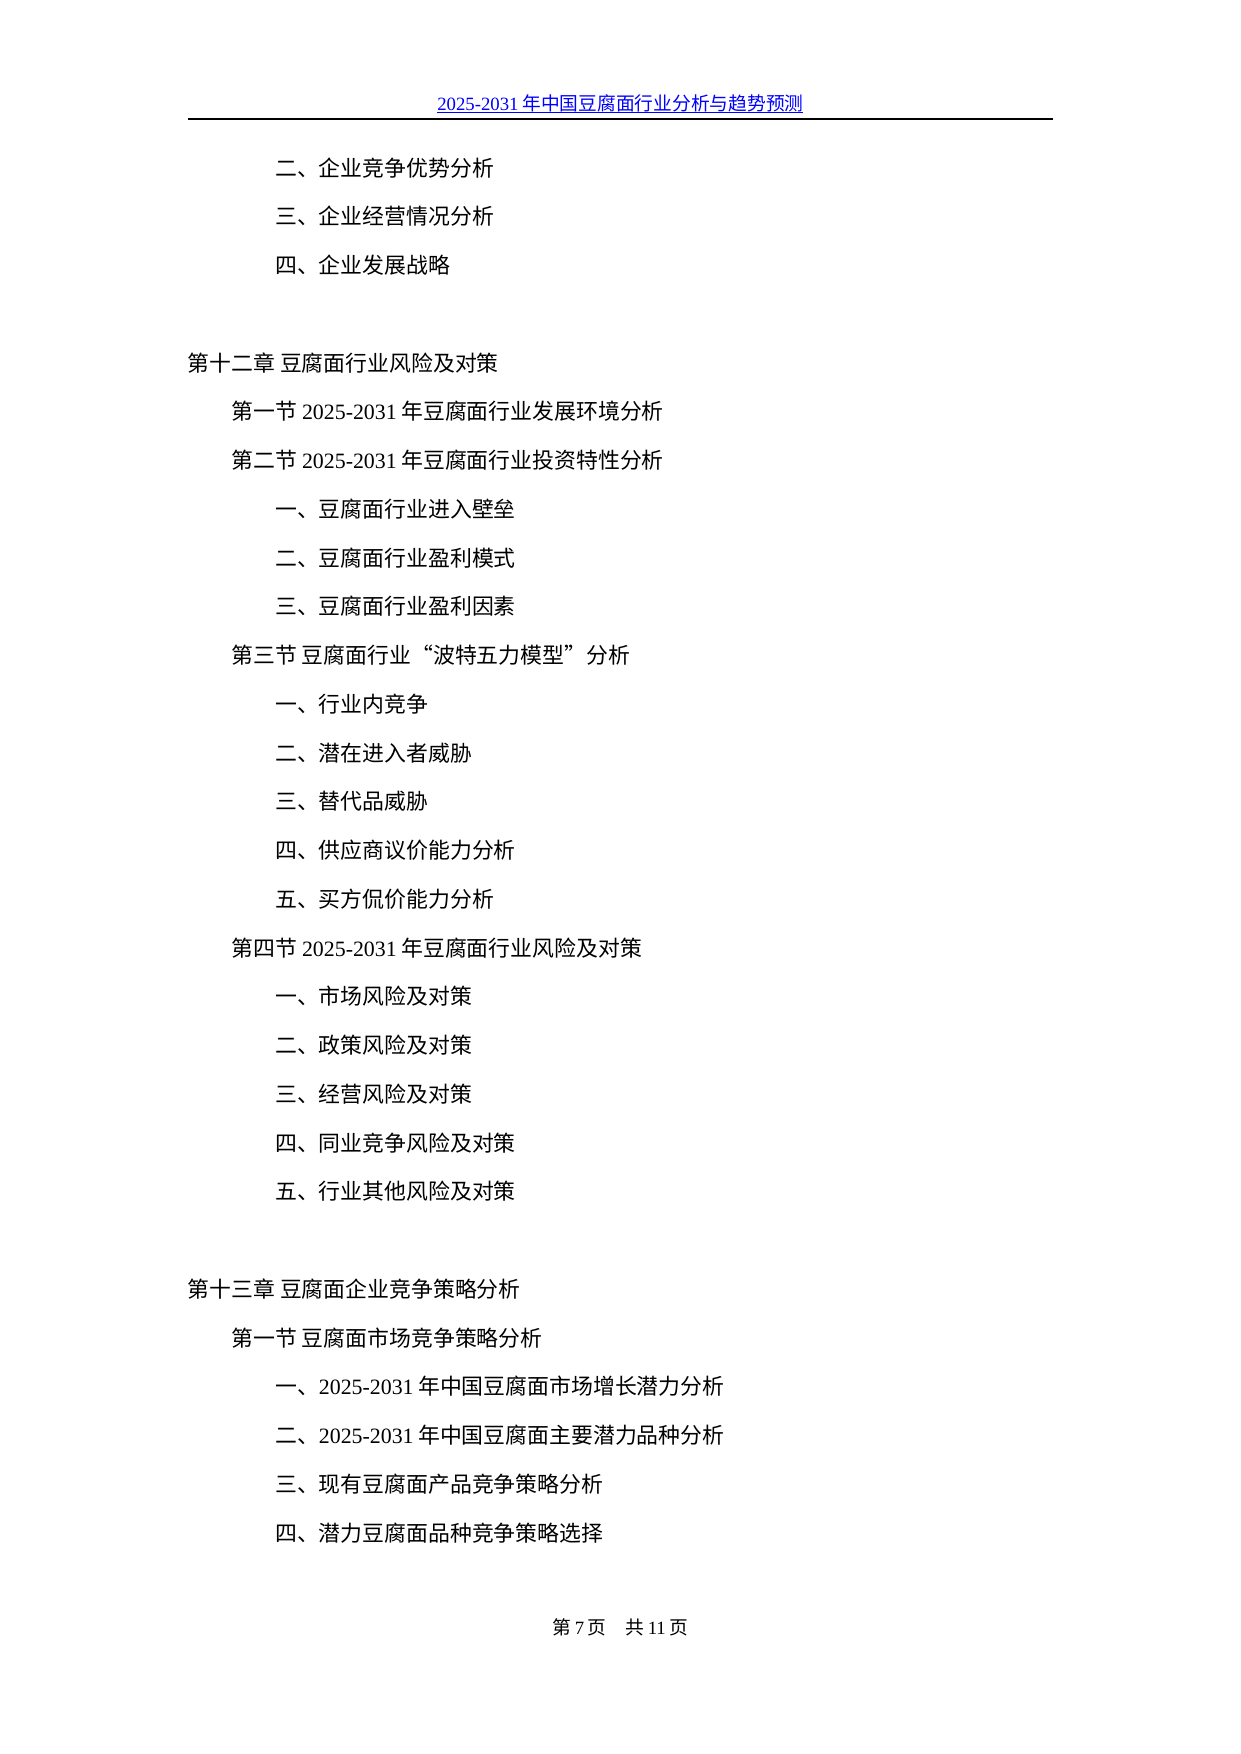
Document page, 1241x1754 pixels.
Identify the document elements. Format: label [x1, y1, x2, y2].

text [187, 150, 1053, 1548]
